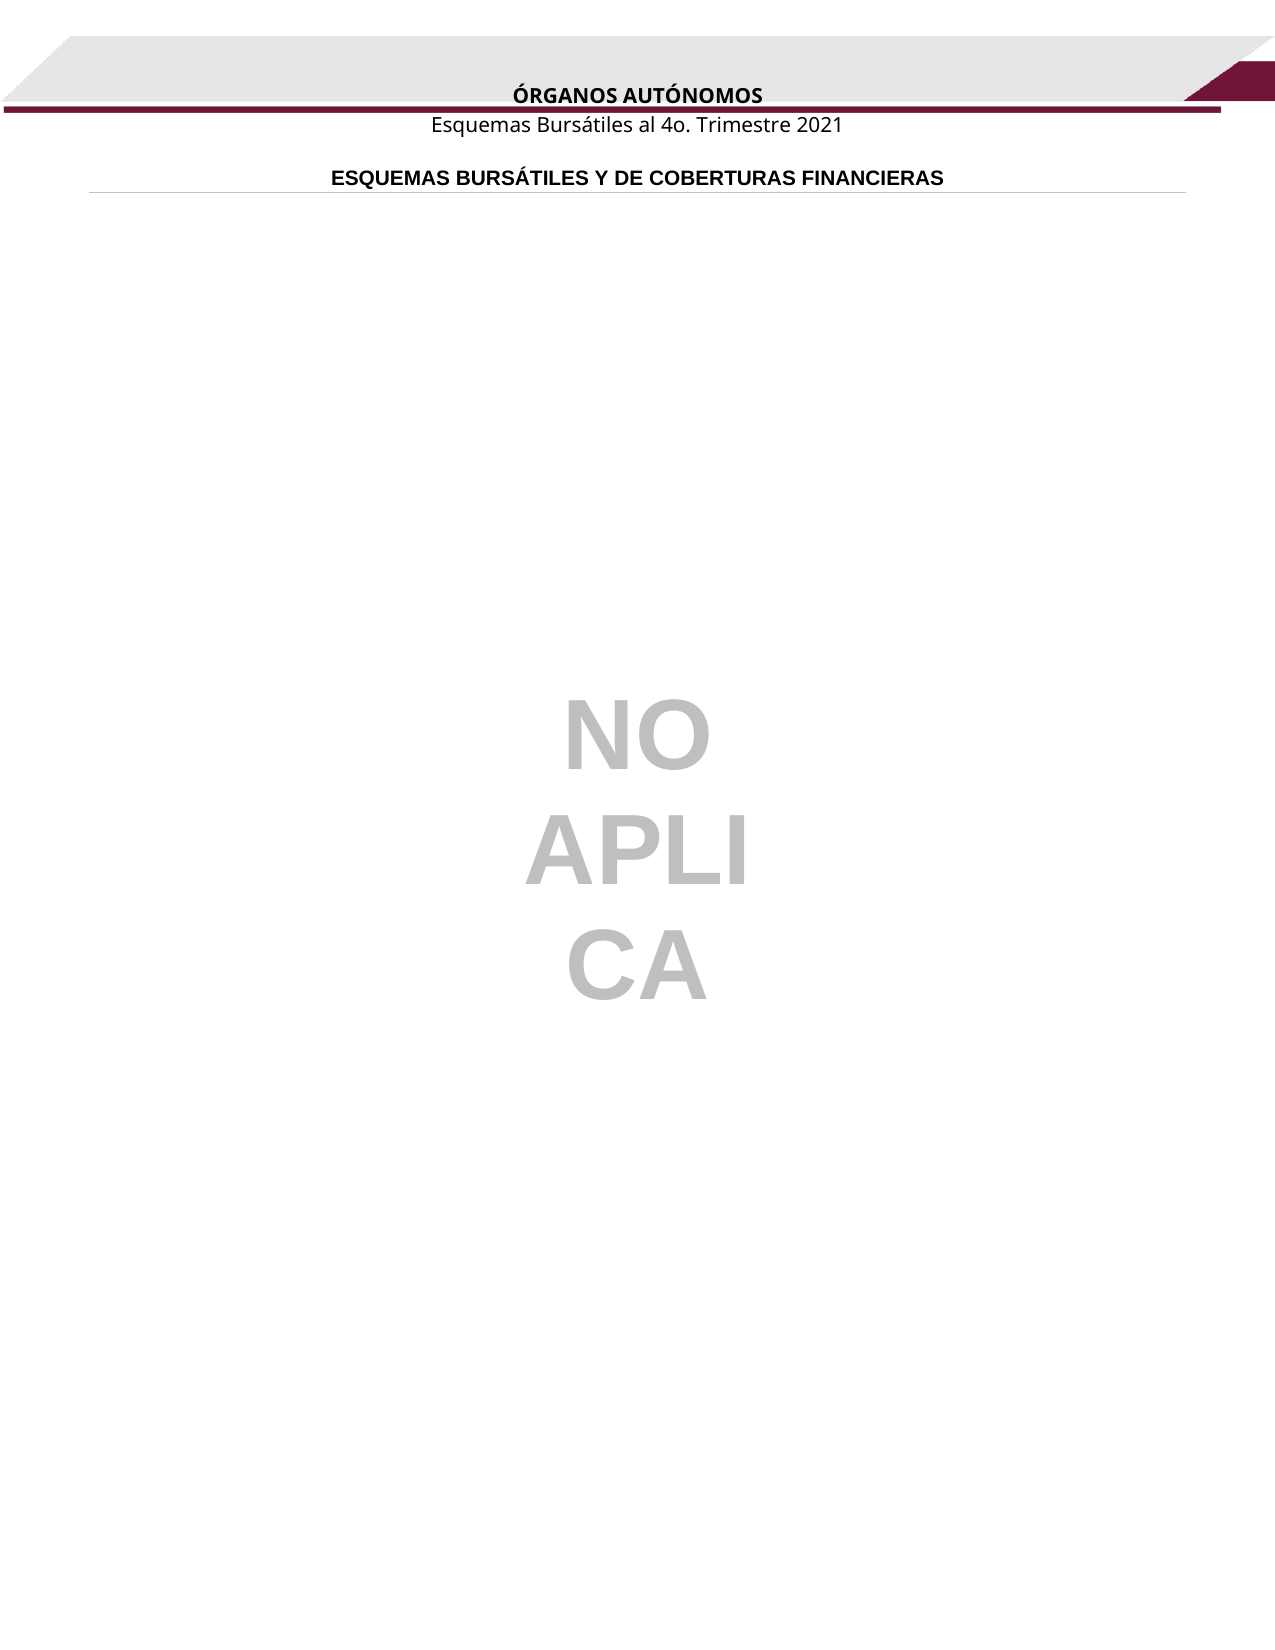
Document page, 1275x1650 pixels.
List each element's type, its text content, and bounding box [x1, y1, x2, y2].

picture [1, 36, 1275, 113]
text ESQUEMAS BURSÁTILES Y DE COBERTURAS FINANCIERAS [89, 166, 1186, 192]
